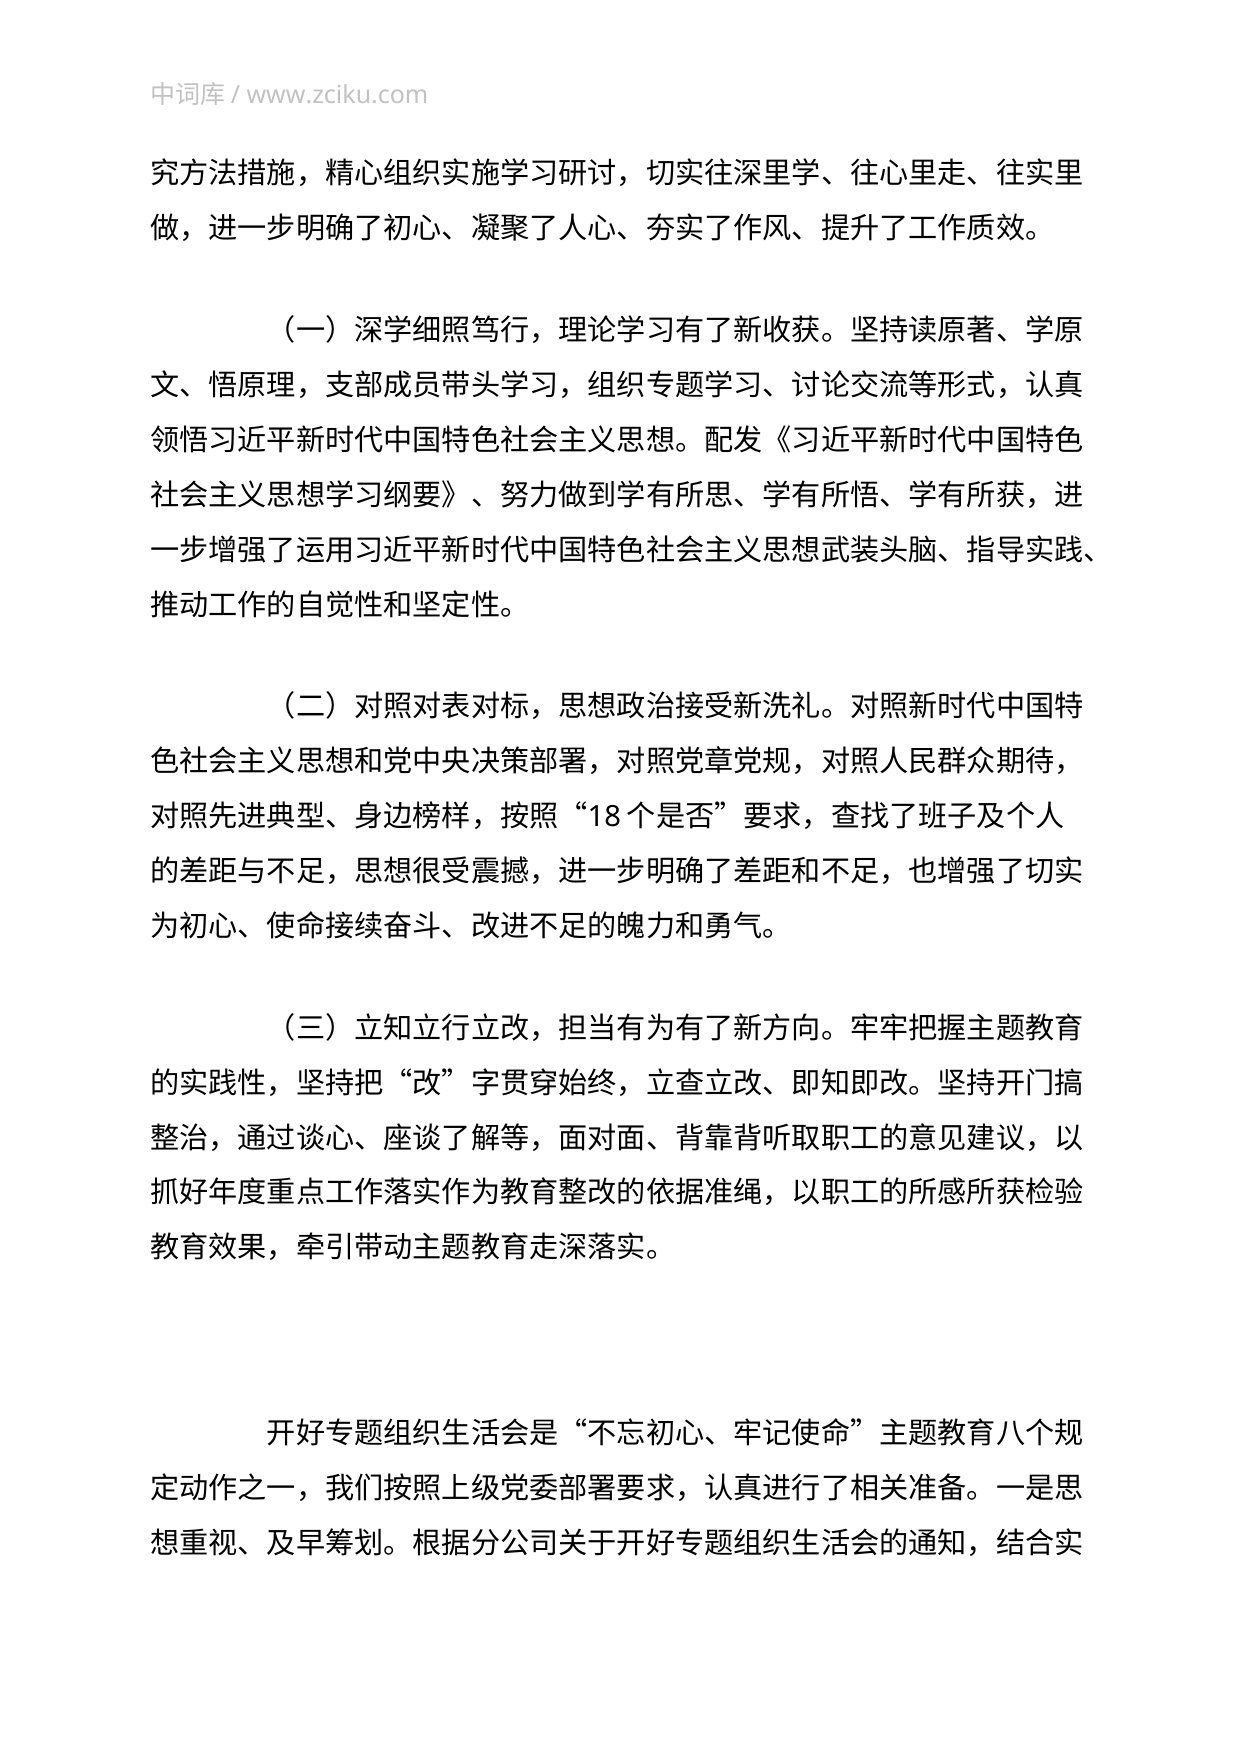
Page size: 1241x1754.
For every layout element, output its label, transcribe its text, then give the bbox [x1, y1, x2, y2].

text （二）对照对表对标，思想政治接受新洗礼。对照新时代中国特色社会主义思想和党中央决策部署，对照党章党规，对照人民群众期待，对照先进典型、身边榜样，按照“18个是否”要求，查找了班子及个人的差距与不足，思想很受震撼，进一步明确了差距和不足，也增强了切实为初心、使命接续奋斗、改进不足的魄力和勇气。 [150, 683, 1090, 945]
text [150, 1410, 1090, 1562]
text （一）深学细照笃行，理论学习有了新收获。坚持读原著、学原文、悟原理，支部成员带头学习，组织专题学习、讨论交流等形式，认真领悟习近平新时代中国特色社会主义思想。配发《习近平新时代中国特色社会主义思想学习纲要》、努力做到学有所思、学有所悟、学有所获，进一步增强了运用习近平新时代中国特色社会主义思想武装头脑、指导实践、推动工作的自觉性和坚定性。 [150, 307, 1090, 623]
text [150, 150, 1090, 247]
text （三）立知立行立改，担当有为有了新方向。牢牢把握主题教育的实践性，坚持把“改”字贯穿始终，立查立改、即知即改。坚持开门搞整治，通过谈心、座谈了解等，面对面、背靠背听取职工的意见建议，以抓好年度重点工作落实作为教育整改的依据准绳，以职工的所感所获检验教育效果，牵引带动主题教育走深落实。 [150, 1004, 1090, 1266]
